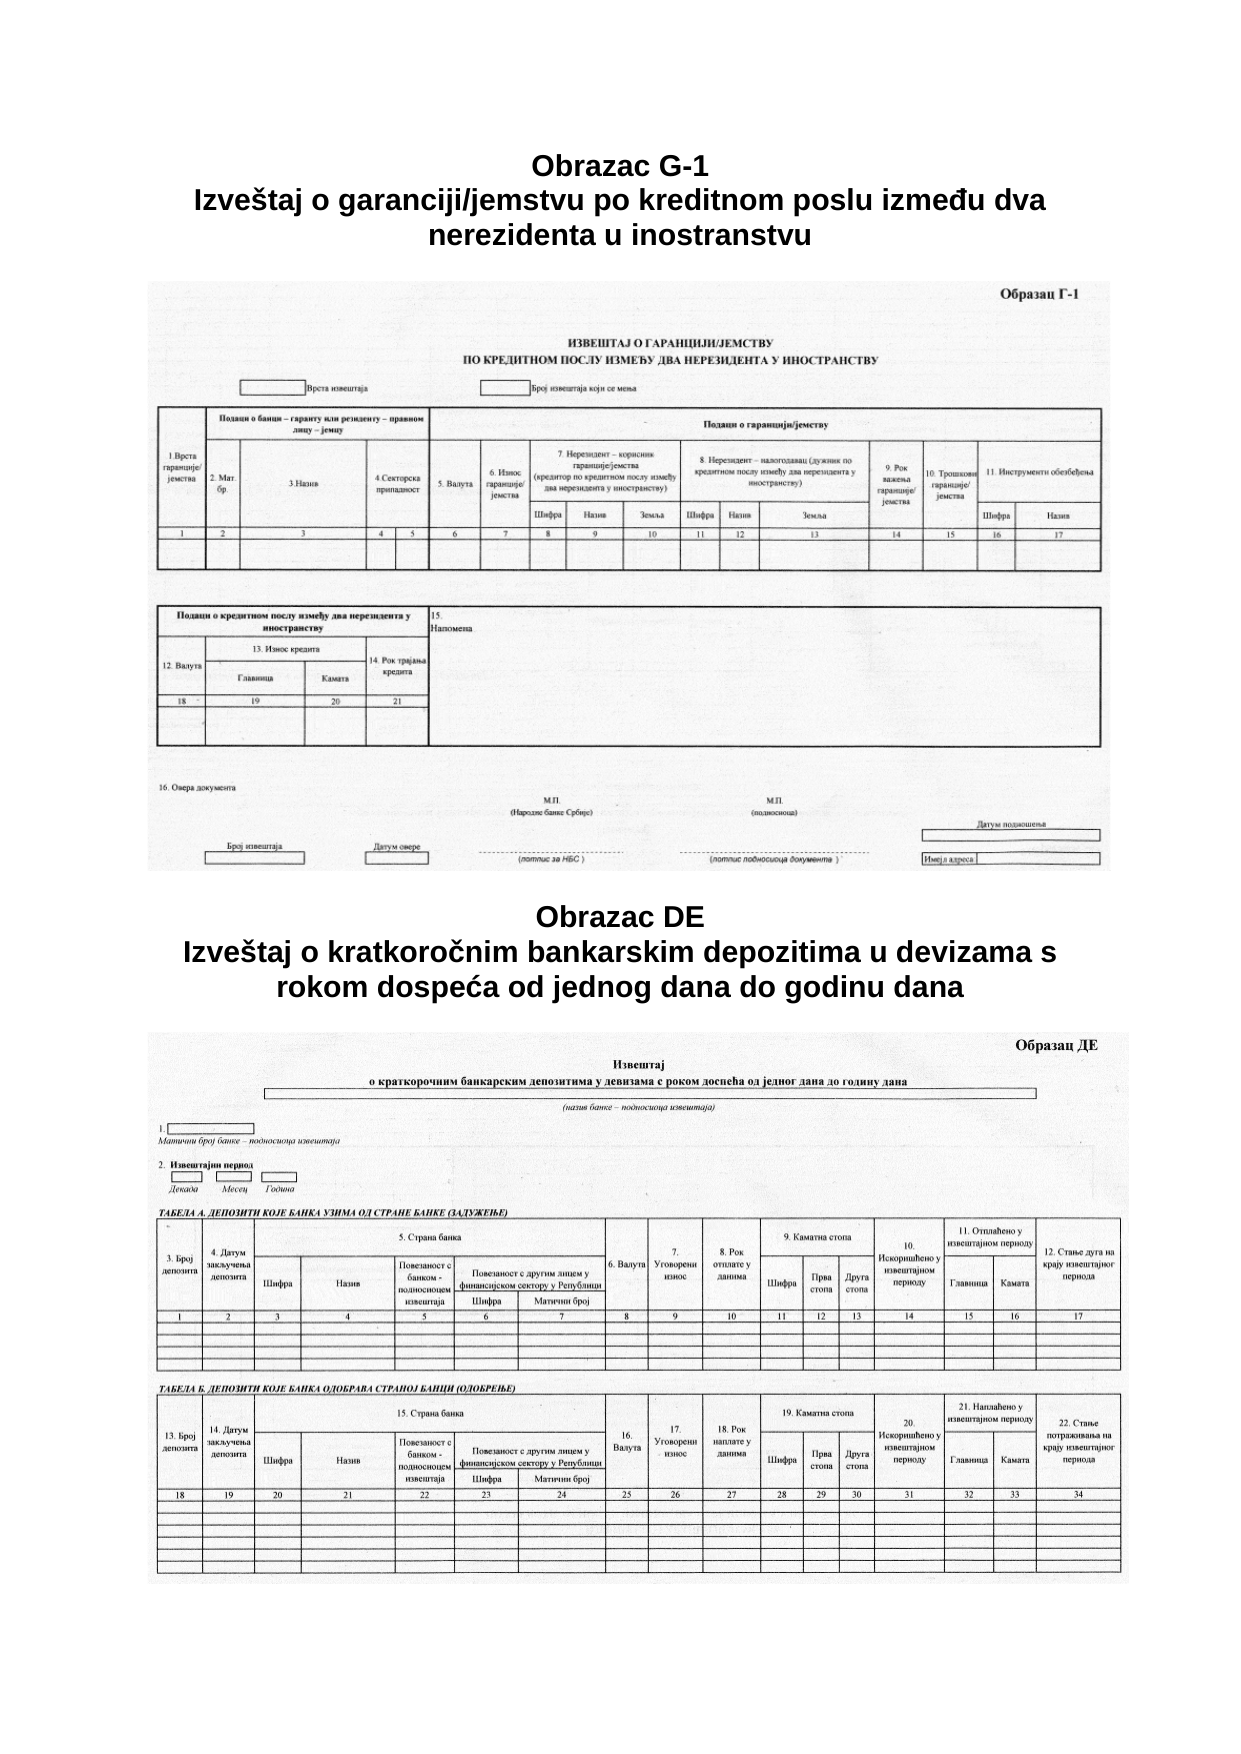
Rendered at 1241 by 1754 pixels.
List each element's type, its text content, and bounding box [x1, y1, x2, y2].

picture [147, 1032, 1129, 1584]
text Obrazac G-1 [148, 148, 1093, 182]
text Obrazac DE [148, 899, 1093, 934]
text Izveštaj o garanciji/jemstvu po kreditnom poslu između dva nerezidenta u inostranstvu [148, 182, 1093, 252]
text Izveštaj o kratkoročnim bankarskim depozitima u devizama s rokom dospeća od jednog dana do godinu dana [148, 934, 1093, 1004]
picture [147, 281, 1111, 871]
